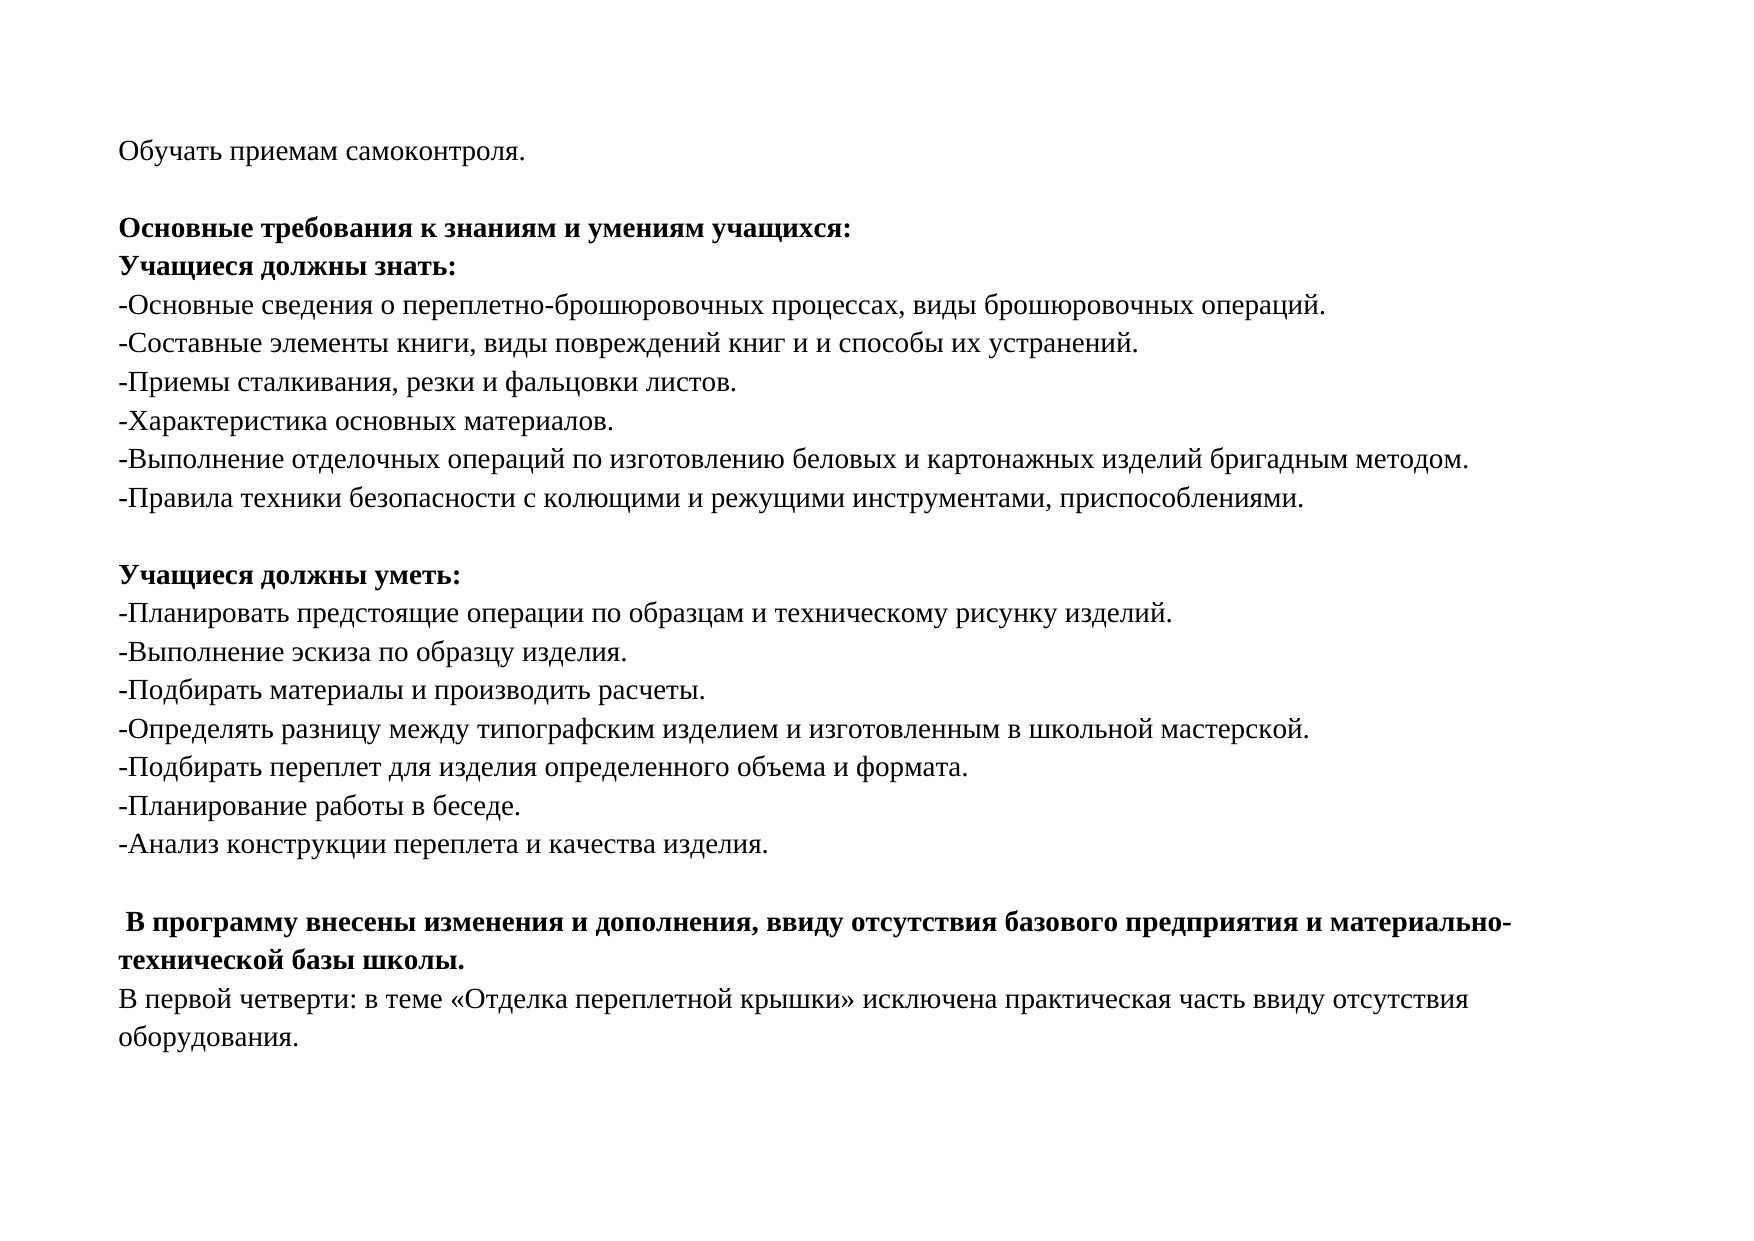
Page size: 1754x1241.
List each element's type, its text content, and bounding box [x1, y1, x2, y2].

text -Анализ конструкции переплета и качества изделия. [118, 827, 1636, 860]
text -Основные сведения о переплетно-брошюровочных процессах, виды брошюровочных операций. [118, 287, 1636, 321]
text -Подбирать переплет для изделия определенного объема и формата. [118, 749, 1636, 783]
text -Составные элементы книги, виды повреждений книг и и способы их устранений. [118, 326, 1636, 359]
text -Определять разницу между типографским изделием и изготовленным в школьной мастерской. [118, 711, 1636, 744]
text -Правила техники безопасности с колющими и режущими инструментами, приспособлениями. [118, 480, 1636, 513]
text Основные требования к знаниям и умениям учащихся: [118, 210, 1636, 243]
text -Выполнение отделочных операций по изготовлению беловых и картонажных изделий бригадным методом. [118, 441, 1636, 475]
text В программу внесены изменения и дополнения, ввиду отсутствия базового предприятия и материально-технической базы школы. [118, 904, 1636, 976]
text Обучать приемам самоконтроля. [118, 133, 1636, 166]
text -Планирование работы в беседе. [118, 788, 1636, 822]
text -Характеристика основных материалов. [118, 403, 1636, 436]
text -Приемы сталкивания, резки и фальцовки листов. [118, 364, 1636, 398]
text -Выполнение эскиза по образцу изделия. [118, 634, 1636, 667]
text Учащиеся должны уметь: [118, 557, 1636, 590]
text В первой четверти: в теме «Отделка переплетной крышки» исключена практическая часть ввиду отсутствия оборудования. [118, 981, 1636, 1053]
text Учащиеся должны знать: [118, 248, 1636, 282]
text -Планировать предстоящие операции по образцам и техническому рисунку изделий. [118, 595, 1636, 629]
text -Подбирать материалы и производить расчеты. [118, 672, 1636, 706]
